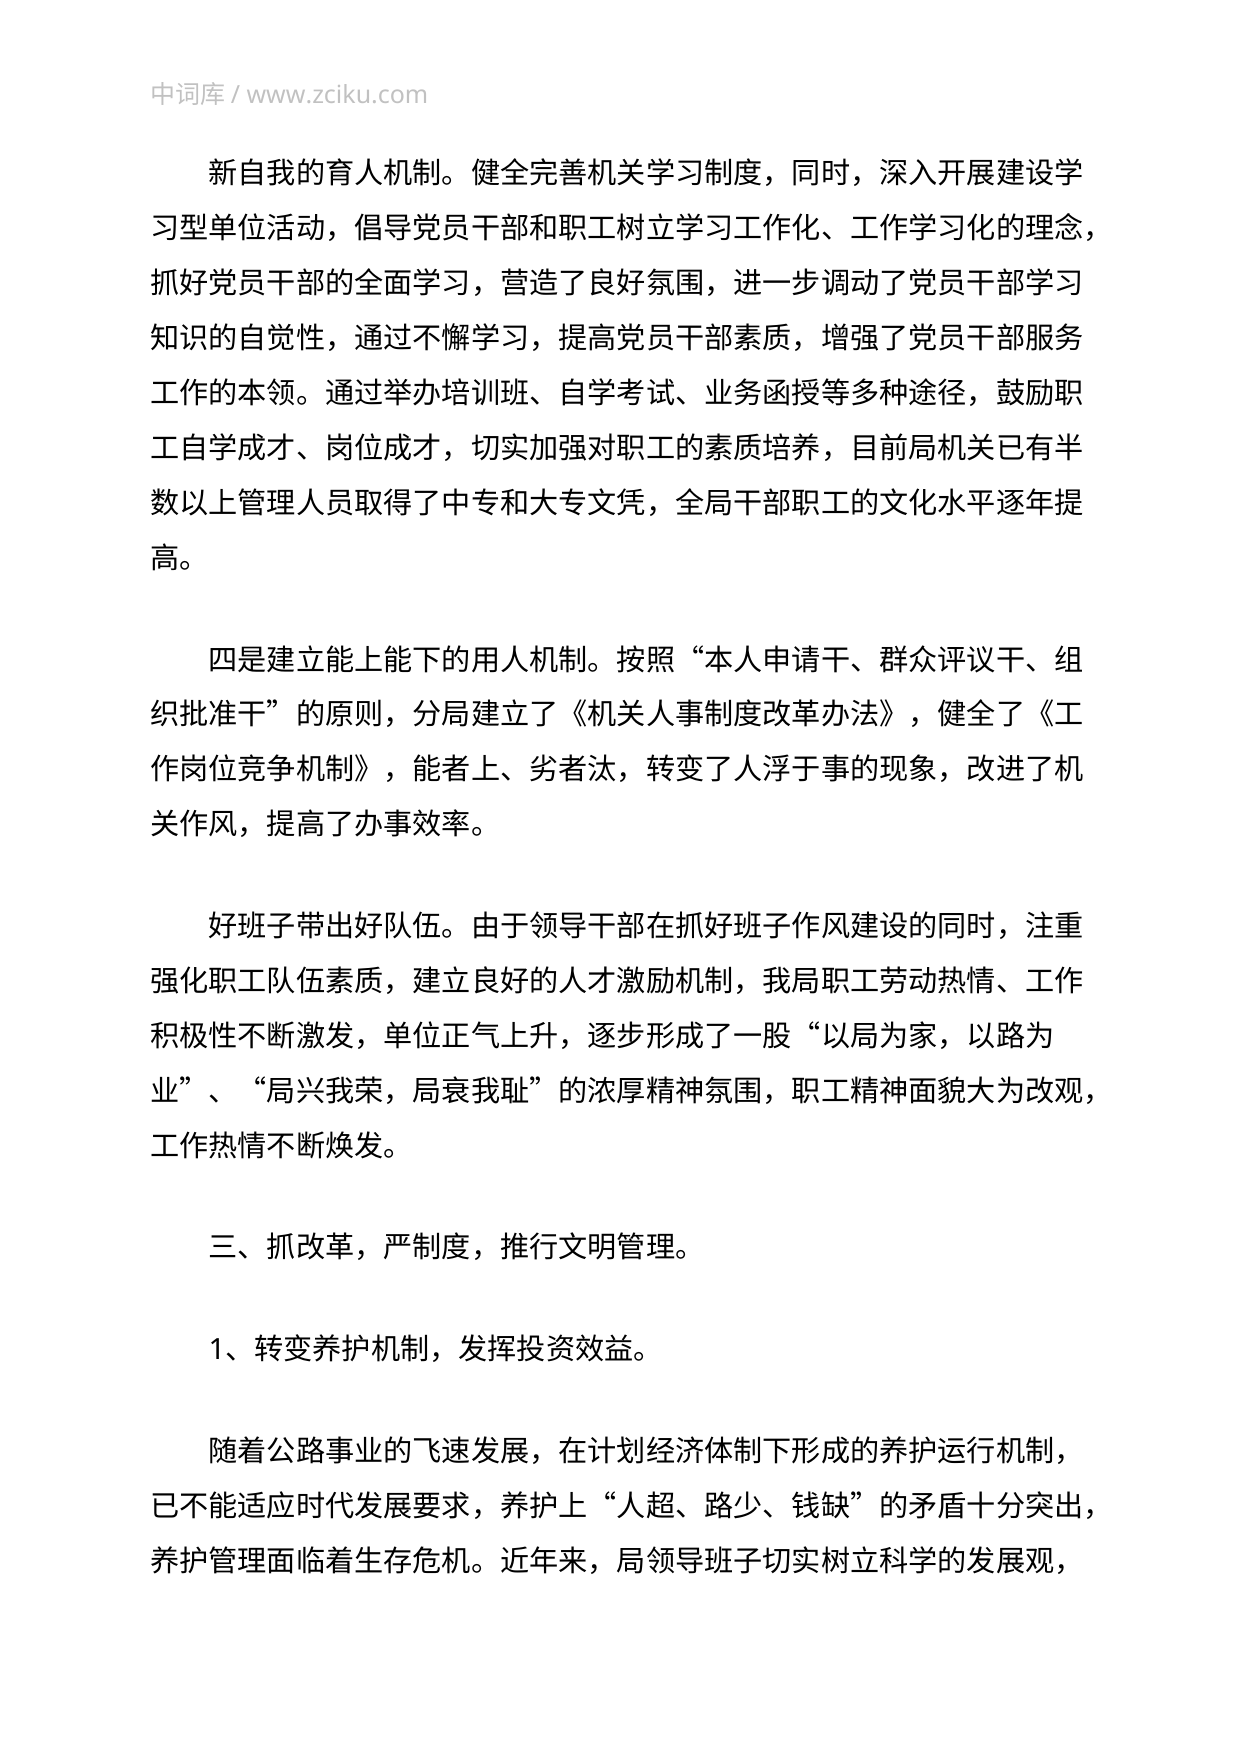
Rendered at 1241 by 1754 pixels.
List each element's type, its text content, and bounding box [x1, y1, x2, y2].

text 1、转变养护机制，发挥投资效益。 [150, 1326, 1090, 1368]
text 好班子带出好队伍。由于领导干部在抓好班子作风建设的同时，注重强化职工队伍素质，建立良好的人才激励机制，我局职工劳动热情、工作积极性不断激发，单位正气上升，逐步形成了一股“以局为家，以路为业”、“局兴我荣，局衰我耻”的浓厚精神氛围，职工精神面貌大为改观，工作热情不断焕发。 [150, 902, 1090, 1164]
text 四是建立能上能下的用人机制。按照“本人申请干、群众评议干、组织批准干”的原则，分局建立了《机关人事制度改革办法》，健全了《工作岗位竞争机制》，能者上、劣者汰，转变了人浮于事的现象，改进了机关作风，提高了办事效率。 [150, 636, 1090, 843]
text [150, 1428, 1090, 1580]
text 新自我的育人机制。健全完善机关学习制度，同时，深入开展建设学习型单位活动，倡导党员干部和职工树立学习工作化、工作学习化的理念，抓好党员干部的全面学习，营造了良好氛围，进一步调动了党员干部学习知识的自觉性，通过不懈学习，提高党员干部素质，增强了党员干部服务工作的本领。通过举办培训班、自学考试、业务函授等多种途径，鼓励职工自学成才、岗位成才，切实加强对职工的素质培养，目前局机关已有半数以上管理人员取得了中专和大专文凭，全局干部职工的文化水平逐年提高。 [150, 150, 1090, 577]
text 三、抓改革，严制度，推行文明管理。 [150, 1224, 1090, 1266]
